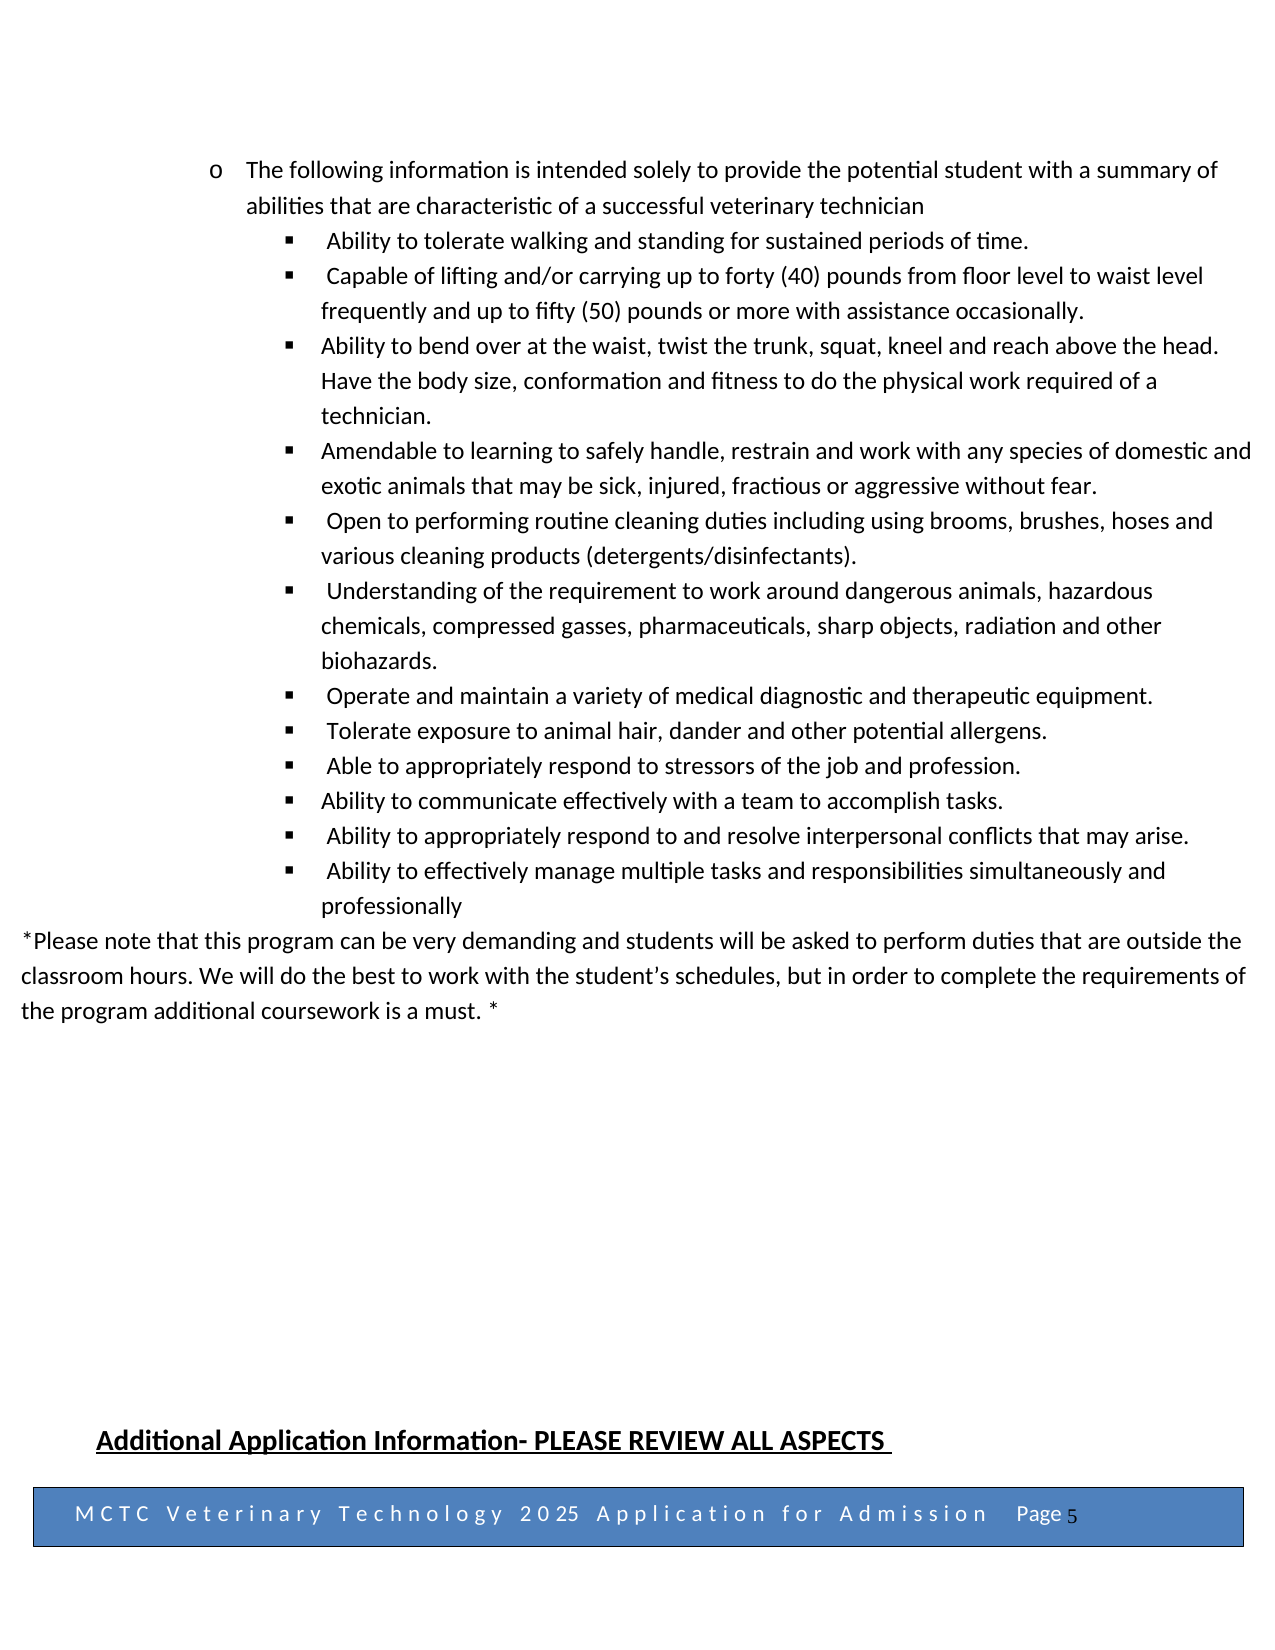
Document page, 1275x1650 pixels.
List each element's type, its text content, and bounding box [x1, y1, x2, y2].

list Ability to bend over at the waist, twist the trunk, squat, kneel and reach above the head. Have the body size, conformation and fitness to do the physical work required of a technician. [283, 330, 1254, 431]
list Able to appropriately respond to stressors of the job and profession. [283, 750, 1254, 781]
list Ability to tolerate walking and standing for sustained periods of time. [283, 225, 1254, 256]
list Operate and maintain a variety of medical diagnostic and therapeutic equipment. [283, 680, 1254, 711]
list Understanding of the requirement to work around dangerous animals, hazardous chemicals, compressed gasses, pharmaceuticals, sharp objects, radiation and other biohazards. [283, 575, 1254, 676]
list Ability to communicate effectively with a team to accomplish tasks. [283, 785, 1254, 816]
list Amendable to learning to safely handle, restrain and work with any species of domestic and exotic animals that may be sick, injured, fractious or aggressive without fear. [283, 435, 1254, 501]
list Open to performing routine cleaning duties including using brooms, brushes, hoses and various cleaning products (detergents/disinfectants). [283, 505, 1254, 571]
list Ability to effectively manage multiple tasks and responsibilities simultaneously and professionally [283, 855, 1254, 921]
list Capable of lifting and/or carrying up to forty (40) pounds from floor level to waist level frequently and up to fifty (50) pounds or more with assistance occasionally. [283, 260, 1254, 326]
text Additional Application Information- PLEASE REVIEW ALL ASPECTS [21, 1422, 1254, 1457]
text *Please note that this program can be very demanding and students will be asked to perform duties that are outside the classroom hours. We will do the best to work with the student’s schedules, but in order to complete the requirements of the program additional coursework is a must. * [21, 925, 1254, 1026]
list Tolerate exposure to animal hair, dander and other potential allergens. [283, 715, 1254, 746]
list The following information is intended solely to provide the potential student with a summary of abilities that are characteristic of a successful veterinary technician [208, 154, 1254, 221]
list Ability to appropriately respond to and resolve interpersonal conflicts that may arise. [283, 820, 1254, 851]
